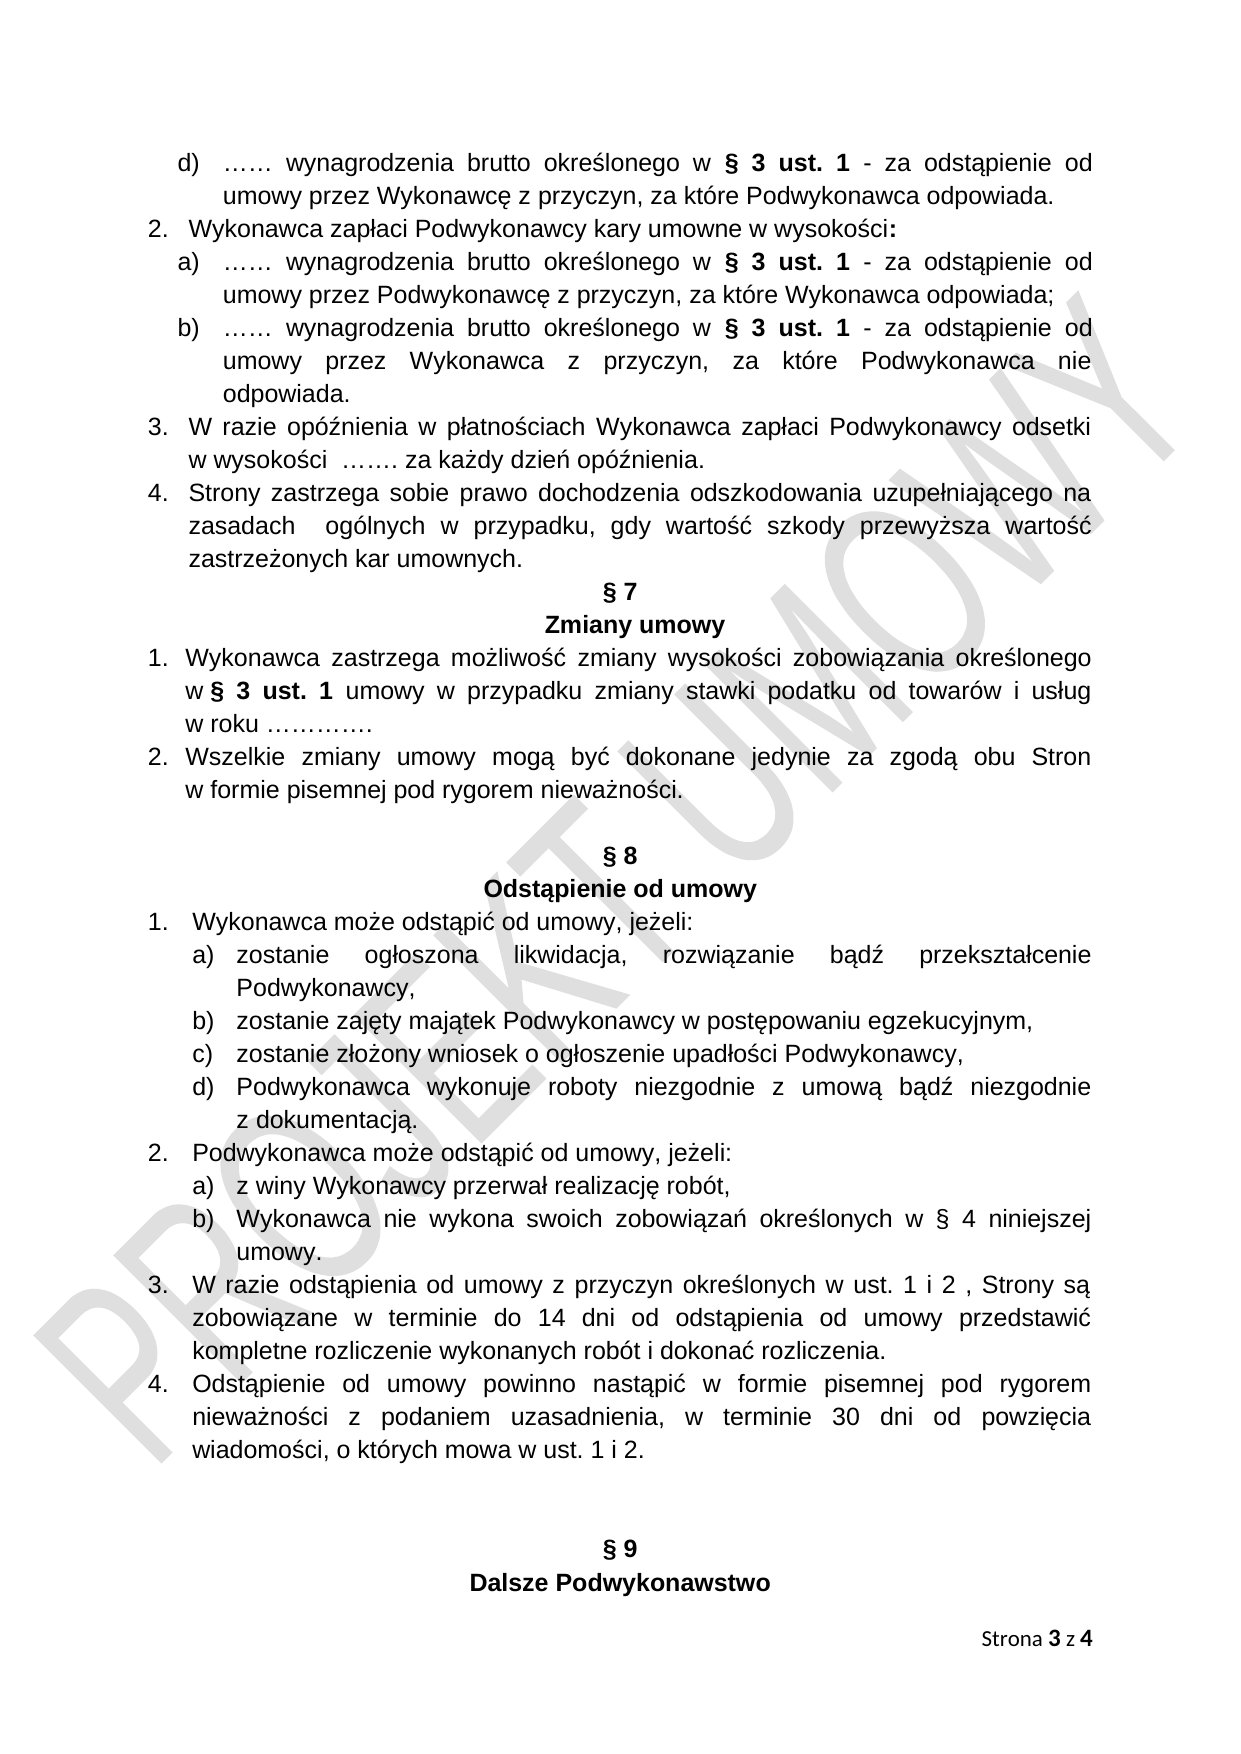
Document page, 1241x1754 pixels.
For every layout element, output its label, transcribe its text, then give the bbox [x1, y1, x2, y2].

list Wszelkie zmiany umowy mogą być dokonane jedynie za zgodą obu Stron w formie pisemnej pod rygorem nieważności. [148, 742, 1093, 804]
list Wykonawca nie wykona swoich zobowiązań określonych w § 4 niniejszej umowy. [192, 1204, 1093, 1266]
list …… wynagrodzenia brutto określonego w § 3 ust. 1 - za odstąpienie od umowy przez Wykonawcę z przyczyn, za które Podwykonawca odpowiada. [177, 148, 1093, 209]
text Dalsze Podwykonawstwo [148, 1567, 1093, 1596]
list zostanie zajęty majątek Podwykonawcy w postępowaniu egzekucyjnym, [192, 1006, 1093, 1035]
text § 9 [148, 1534, 1093, 1563]
list z winy Wykonawcy przerwał realizację robót, [192, 1171, 1093, 1200]
list …… wynagrodzenia brutto określonego w § 3 ust. 1 - za odstąpienie od umowy przez Podwykonawcę z przyczyn, za które Wykonawca odpowiada; [177, 247, 1093, 308]
list zostanie ogłoszona likwidacja, rozwiązanie bądź przekształcenie Podwykonawcy, [192, 940, 1093, 1002]
list Strony zastrzega sobie prawo dochodzenia odszkodowania uzupełniającego na zasadach ogólnych w przypadku, gdy wartość szkody przewyższa wartość zastrzeżonych kar umownych. [148, 478, 1093, 573]
list Wykonawca zapłaci Podwykonawcy kary umowne w wysokości: [148, 214, 1093, 242]
list Wykonawca zastrzega możliwość zmiany wysokości zobowiązania określonego w § 3 ust. 1 umowy w przypadku zmiany stawki podatku od towarów i usług w roku …………. [148, 643, 1093, 738]
list Podwykonawca może odstąpić od umowy, jeżeli: [148, 1138, 1093, 1167]
text Odstąpienie od umowy [148, 874, 1093, 903]
text § 7 [148, 577, 1093, 606]
list W razie odstąpienia od umowy z przyczyn określonych w ust. 1 i 2 , Strony są zobowiązane w terminie do 14 dni od odstąpienia od umowy przedstawić kompletne rozliczenie wykonanych robót i dokonać rozliczenia. [148, 1270, 1093, 1365]
list …… wynagrodzenia brutto określonego w § 3 ust. 1 - za odstąpienie od umowy przez Wykonawca z przyczyn, za które Podwykonawca nie odpowiada. [177, 313, 1093, 407]
list Wykonawca może odstąpić od umowy, jeżeli: [148, 907, 1093, 936]
list W razie opóźnienia w płatnościach Wykonawca zapłaci Podwykonawcy odsetki w wysokości ……. za każdy dzień opóźnienia. [148, 412, 1093, 473]
list Odstąpienie od umowy powinno nastąpić w formie pisemnej pod rygorem nieważności z podaniem uzasadnienia, w terminie 30 dni od powzięcia wiadomości, o których mowa w ust. 1 i 2. [148, 1369, 1093, 1464]
list Podwykonawca wykonuje roboty niezgodnie z umową bądź niezgodnie z dokumentacją. [192, 1072, 1093, 1134]
text Zmiany umowy [177, 610, 1093, 639]
list zostanie złożony wniosek o ogłoszenie upadłości Podwykonawcy, [192, 1039, 1093, 1068]
text § 8 [148, 841, 1093, 870]
